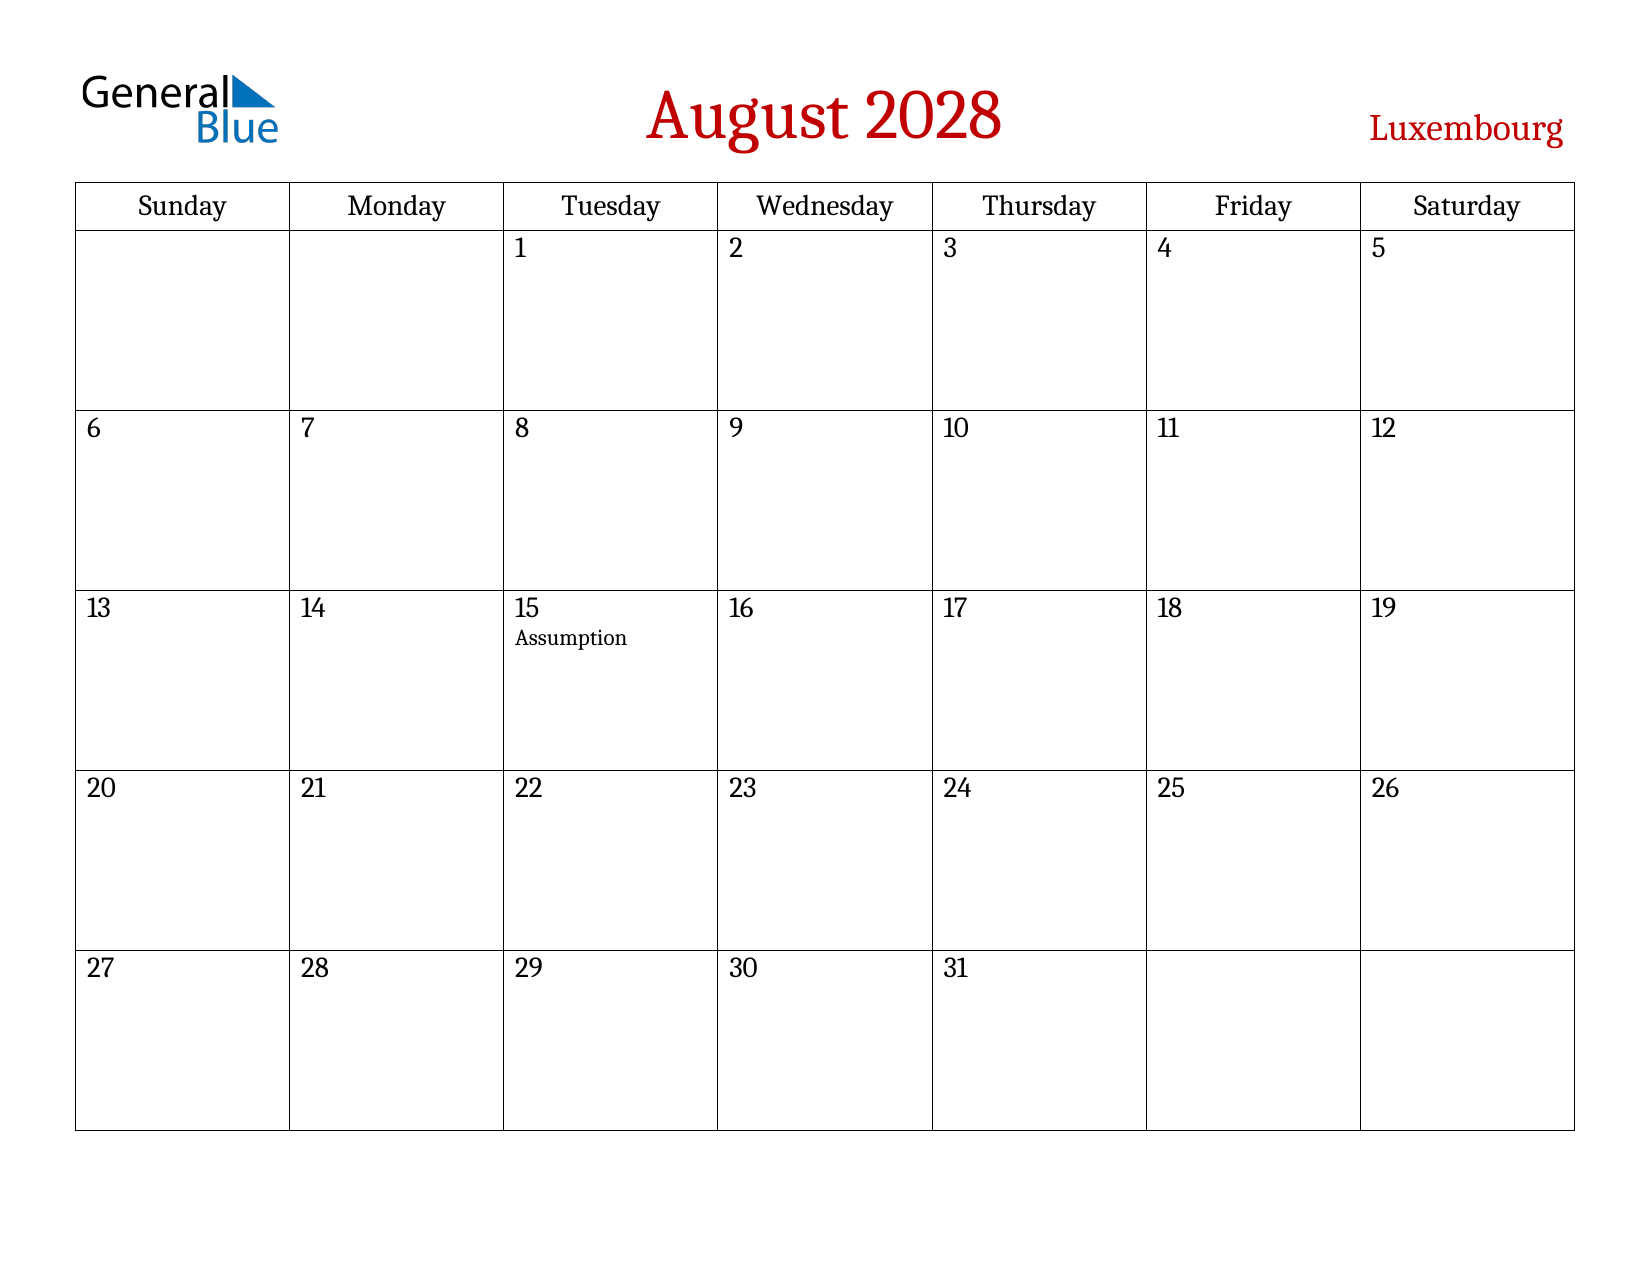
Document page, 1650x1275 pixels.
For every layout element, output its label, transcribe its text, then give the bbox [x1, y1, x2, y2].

table_cell [504, 805, 717, 950]
table_cell 10 [933, 411, 1146, 444]
table_cell [290, 445, 503, 590]
table_cell [718, 625, 932, 770]
table_cell 14 [290, 591, 503, 625]
table_cell 23 [718, 771, 932, 805]
table_cell [1147, 445, 1360, 590]
table_cell [933, 625, 1146, 770]
table_cell 26 [1361, 771, 1574, 805]
table_cell [76, 985, 289, 1130]
table_cell 29 [504, 951, 717, 985]
table_cell [1147, 805, 1360, 950]
table_cell 16 [718, 591, 932, 625]
table_cell 21 [290, 771, 503, 805]
table_cell [1147, 985, 1360, 1130]
table_cell 11 [1147, 411, 1360, 444]
table_cell [76, 625, 289, 770]
table_cell [1361, 951, 1574, 985]
table_cell [933, 445, 1146, 590]
table_cell 13 [76, 591, 289, 625]
table_cell 7 [290, 411, 503, 444]
table_cell 17 [933, 591, 1146, 625]
table_cell 8 [504, 411, 717, 444]
table_cell [76, 231, 289, 264]
table_cell 2 [718, 231, 932, 264]
table_cell Monday [290, 183, 503, 230]
table_cell [290, 625, 503, 770]
table_cell 6 [76, 411, 289, 444]
table_cell [504, 445, 717, 590]
table_cell [1361, 805, 1574, 950]
table_cell [1147, 625, 1360, 770]
table_cell 27 [76, 951, 289, 985]
table_cell [1147, 265, 1360, 410]
table_cell [718, 805, 932, 950]
table_cell 25 [1147, 771, 1360, 805]
table_cell [290, 985, 503, 1130]
table_cell [504, 265, 717, 410]
table_cell 15 [504, 591, 717, 625]
table_cell [1361, 265, 1574, 410]
table_cell [76, 445, 289, 590]
table_cell Tuesday [504, 183, 717, 230]
table_cell 20 [76, 771, 289, 805]
table_cell 24 [933, 771, 1146, 805]
table_cell 12 [1361, 411, 1574, 444]
table_cell 28 [290, 951, 503, 985]
table_cell Sunday [76, 183, 289, 230]
table_cell [718, 445, 932, 590]
table_cell 30 [718, 951, 932, 985]
table_cell [290, 805, 503, 950]
table_header [76, 75, 503, 182]
table_cell 31 [933, 951, 1146, 985]
table_cell 19 [1361, 591, 1574, 625]
table_cell 9 [718, 411, 932, 444]
table_cell 3 [933, 231, 1146, 264]
table_cell [1361, 445, 1574, 590]
table_cell [933, 985, 1146, 1130]
table_cell 18 [1147, 591, 1360, 625]
table_cell Friday [1147, 183, 1360, 230]
table_cell 4 [1147, 231, 1360, 264]
table_cell [933, 805, 1146, 950]
table_header Luxembourg [1146, 75, 1574, 182]
table_cell Thursday [933, 183, 1146, 230]
table_cell [290, 265, 503, 410]
table_cell [933, 265, 1146, 410]
table_cell Assumption [504, 625, 717, 770]
table_cell [1361, 625, 1574, 770]
table_cell [718, 265, 932, 410]
table_cell [1361, 985, 1574, 1130]
table_cell [76, 805, 289, 950]
table_cell [1147, 951, 1360, 985]
table_cell [76, 265, 289, 410]
picture [82, 75, 278, 143]
table_cell 1 [504, 231, 717, 264]
table_cell 5 [1361, 231, 1574, 264]
table_cell Saturday [1361, 183, 1574, 230]
table_cell [504, 985, 717, 1130]
table_cell 22 [504, 771, 717, 805]
table_cell Wednesday [718, 183, 932, 230]
table_cell [718, 985, 932, 1130]
table_cell [290, 231, 503, 264]
table_header August 2028 [504, 75, 1146, 182]
